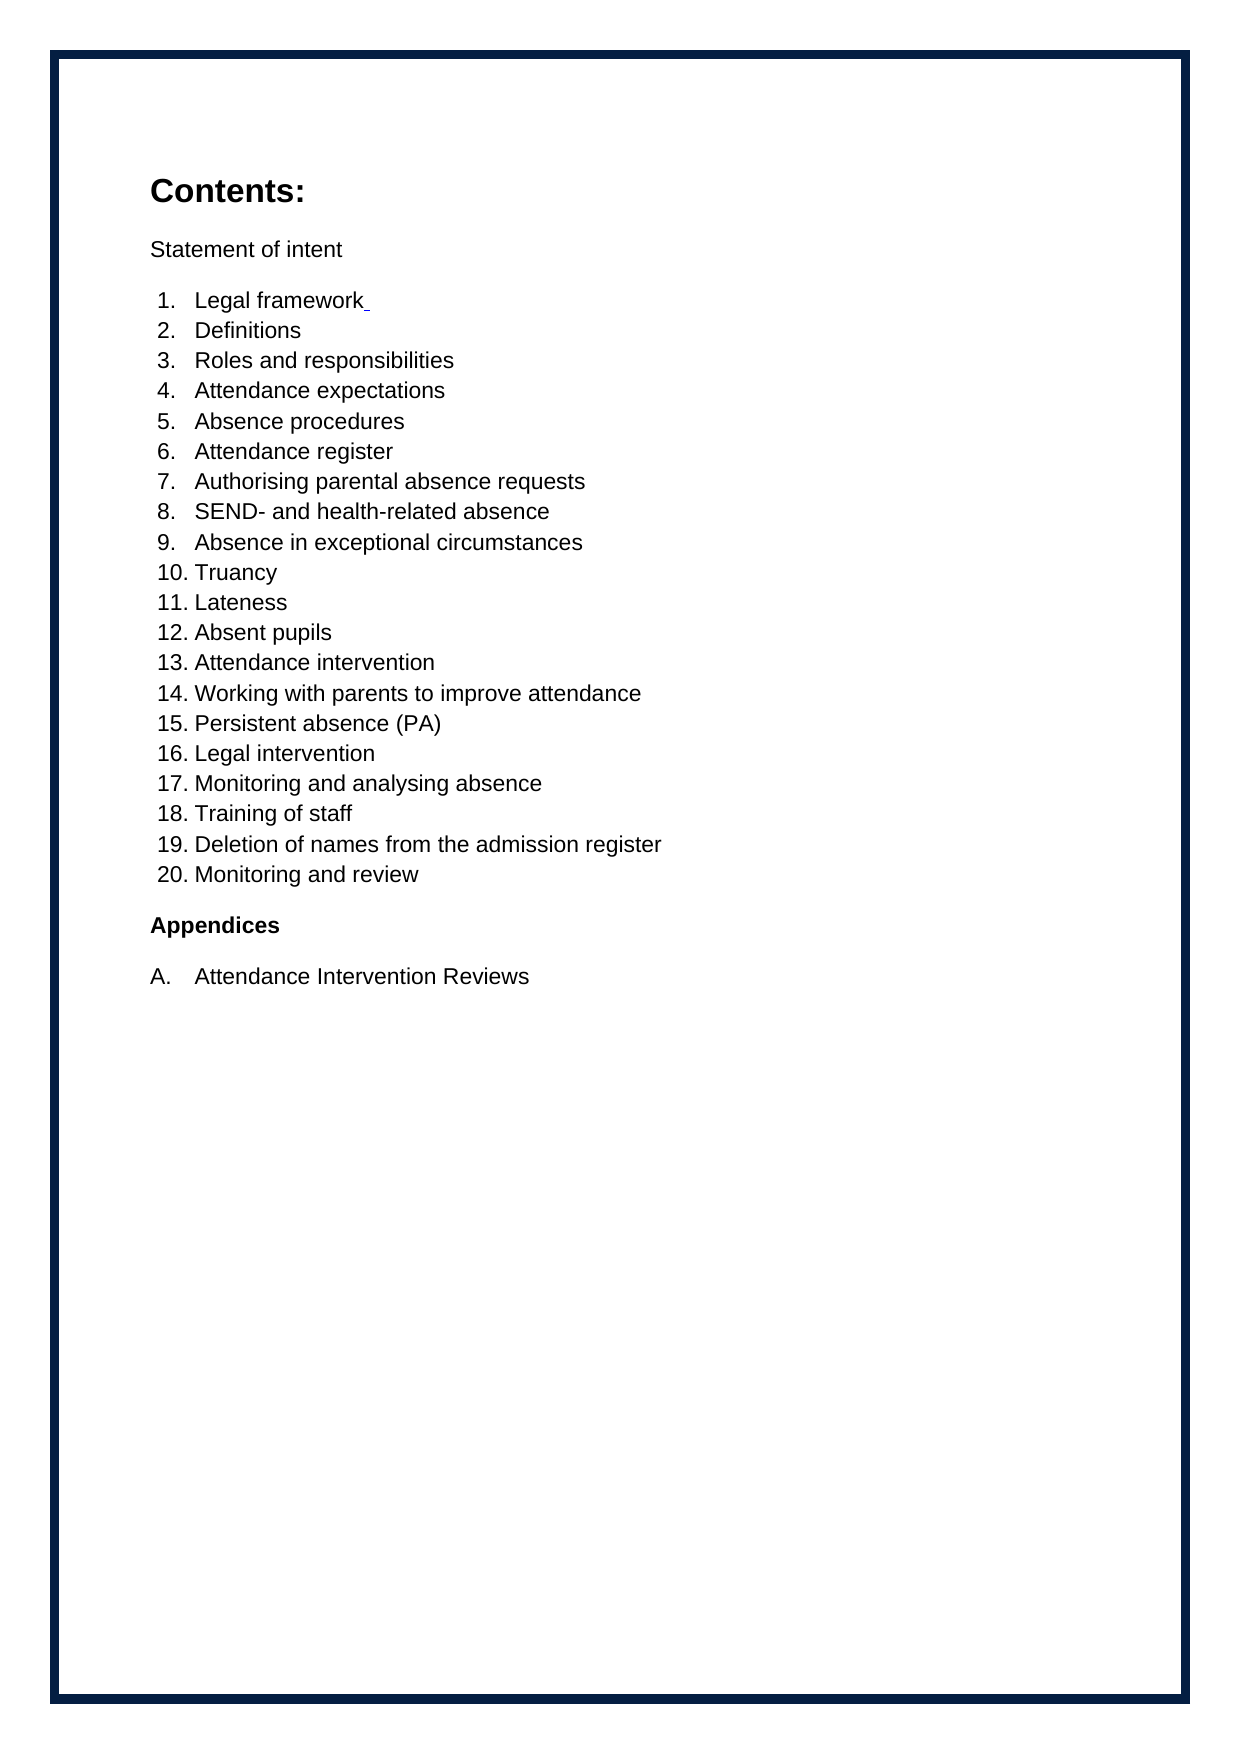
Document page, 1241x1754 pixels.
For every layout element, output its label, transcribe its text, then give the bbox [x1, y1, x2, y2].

list Persistent absence (PA) [157, 710, 1090, 736]
list SEND- and health-related absence [157, 498, 1090, 525]
list Attendance intervention [157, 649, 1090, 676]
list Absence in exceptional circumstances [157, 528, 1090, 555]
list Attendance expectations [157, 377, 1090, 404]
list Deletion of names from the admission register [157, 831, 1090, 857]
list Legal intervention [157, 740, 1090, 766]
list Absence procedures [157, 408, 1090, 434]
list Monitoring and review [157, 861, 1090, 887]
list Absent pupils [157, 619, 1090, 646]
text Appendices [150, 912, 1090, 938]
list Legal framework [157, 287, 1090, 313]
list Attendance Intervention Reviews [150, 963, 1090, 989]
text Statement of intent [150, 236, 1090, 262]
list Working with parents to improve attendance [157, 679, 1090, 706]
text Contents: [150, 171, 1090, 209]
list Roles and responsibilities [157, 347, 1090, 374]
list Truancy [157, 559, 1090, 585]
list Monitoring and analysing absence [157, 770, 1090, 797]
list Lateness [157, 589, 1090, 615]
list Authorising parental absence requests [157, 468, 1090, 494]
list Attendance register [157, 438, 1090, 464]
list Definitions [157, 317, 1090, 343]
list Training of staff [157, 800, 1090, 827]
